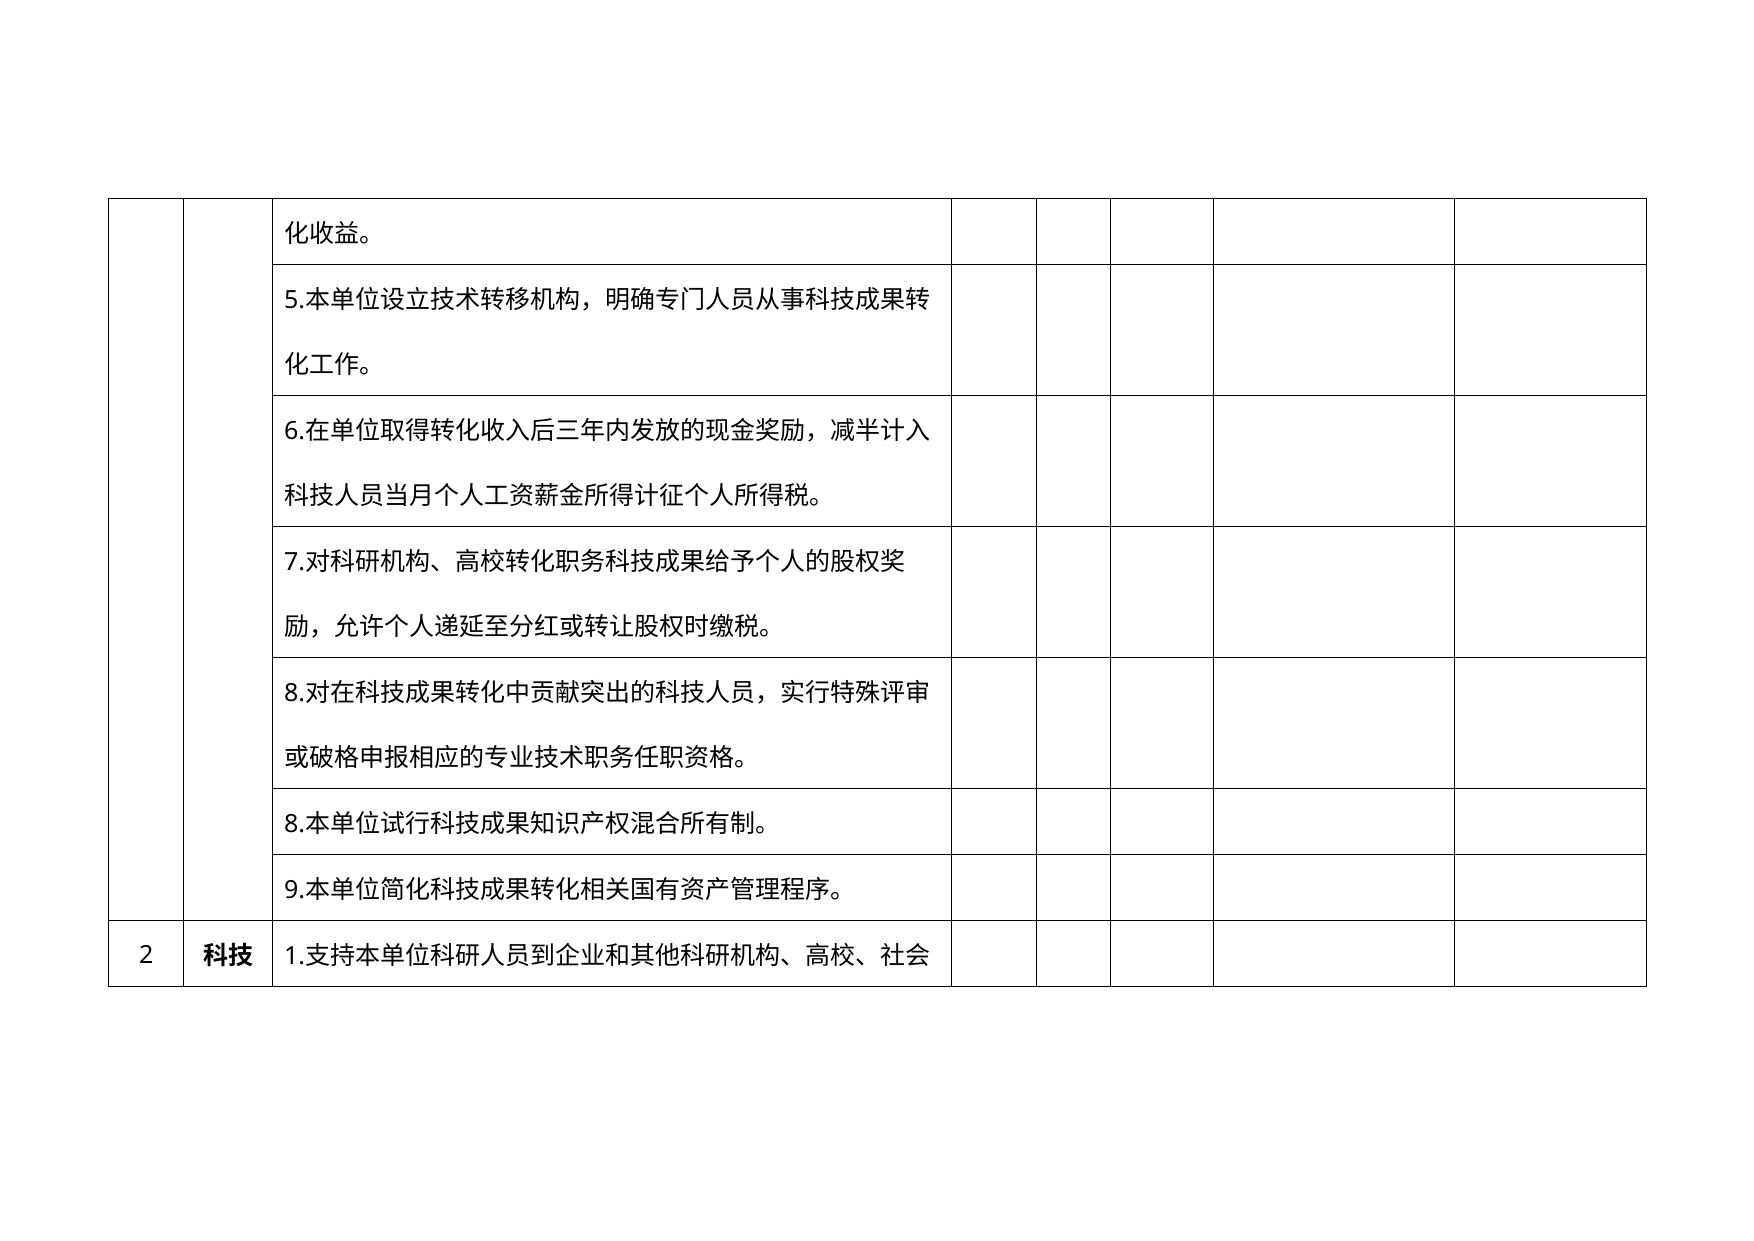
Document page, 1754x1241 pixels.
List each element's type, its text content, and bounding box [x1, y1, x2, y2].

table_cell [1455, 396, 1646, 526]
table_cell [952, 527, 1036, 657]
table_cell [1455, 199, 1646, 264]
table_cell [1037, 199, 1110, 264]
table_cell [1214, 855, 1454, 920]
table_cell [1037, 527, 1110, 657]
table_cell [952, 265, 1036, 395]
table_cell 8.本单位试行科技成果知识产权混合所有制。 [273, 789, 951, 854]
table_cell [1037, 265, 1110, 395]
table_cell 6.在单位取得转化收入后三年内发放的现金奖励，减半计入科技人员当月个人工资薪金所得计征个人所得税。 [273, 396, 951, 526]
table_cell [1111, 789, 1213, 854]
table_cell [1455, 658, 1646, 788]
table_cell 9.本单位简化科技成果转化相关国有资产管理程序。 [273, 855, 951, 920]
table_cell [1111, 265, 1213, 395]
table_cell [1455, 921, 1646, 986]
table_cell [952, 921, 1036, 986]
table_cell [1111, 921, 1213, 986]
table_cell [1214, 921, 1454, 986]
table_cell [1111, 199, 1213, 264]
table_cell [273, 921, 951, 986]
table_cell [952, 396, 1036, 526]
table_cell [1214, 396, 1454, 526]
table_cell [1214, 658, 1454, 788]
table_cell [1455, 855, 1646, 920]
table_cell [952, 789, 1036, 854]
table_cell 8.对在科技成果转化中贡献突出的科技人员，实行特殊评审或破格申报相应的专业技术职务任职资格。 [273, 658, 951, 788]
table_cell [1111, 396, 1213, 526]
table_cell 7.对科研机构、高校转化职务科技成果给予个人的股权奖励，允许个人递延至分红或转让股权时缴税。 [273, 527, 951, 657]
table_cell [1111, 658, 1213, 788]
table_cell [1455, 265, 1646, 395]
table_cell [1111, 527, 1213, 657]
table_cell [273, 199, 951, 264]
table_cell [1037, 855, 1110, 920]
table_cell [1214, 265, 1454, 395]
table_cell 5.本单位设立技术转移机构，明确专门人员从事科技成果转化工作。 [273, 265, 951, 395]
table_cell [952, 658, 1036, 788]
table_cell [952, 199, 1036, 264]
table_cell [1037, 921, 1110, 986]
table_cell [1214, 789, 1454, 854]
table_cell [1037, 396, 1110, 526]
table_cell 2 [109, 921, 183, 986]
table_cell [1037, 789, 1110, 854]
table_cell [1455, 527, 1646, 657]
table_cell [1455, 789, 1646, 854]
table_cell [1214, 199, 1454, 264]
table_cell [1037, 658, 1110, 788]
table_cell [1111, 855, 1213, 920]
table_cell [1214, 527, 1454, 657]
table_cell [952, 855, 1036, 920]
table_cell 科技人才创新创业政策 [184, 921, 272, 986]
